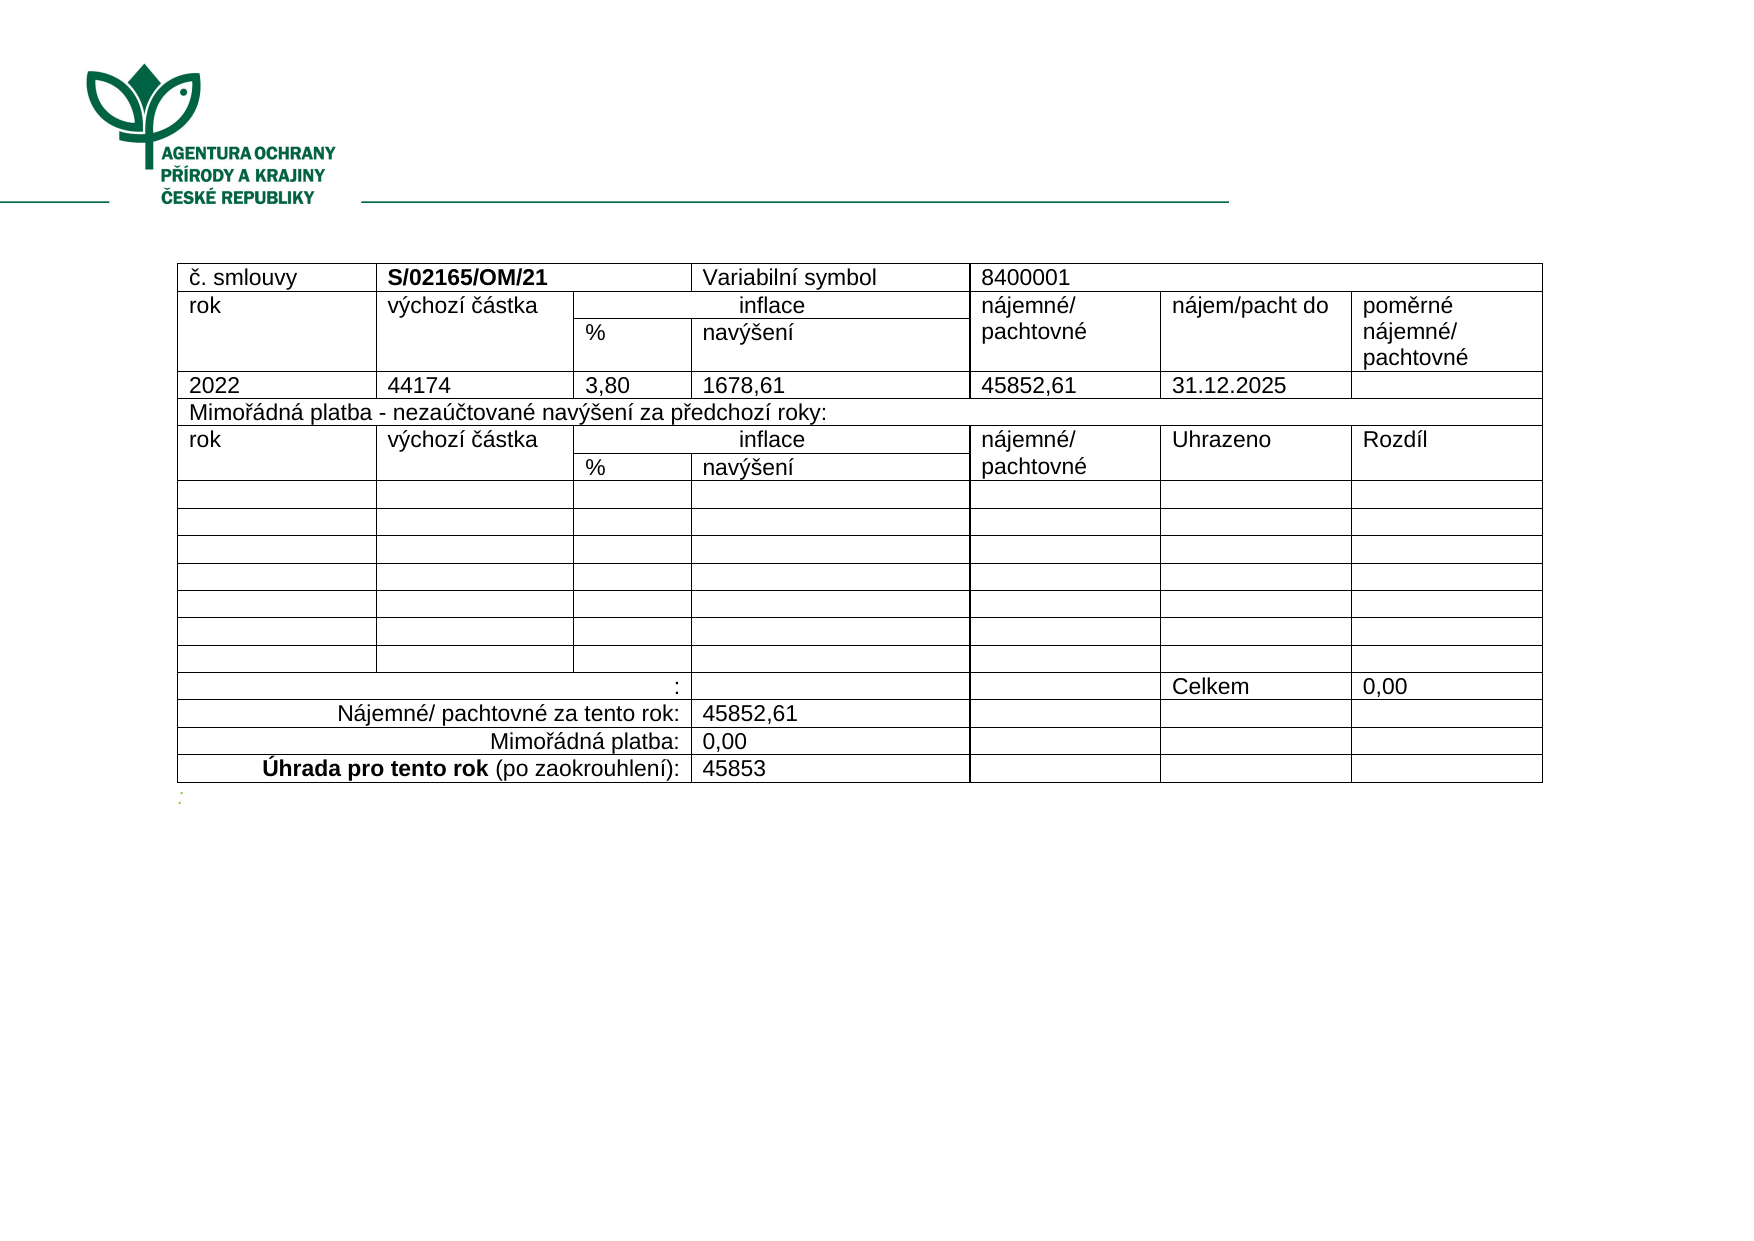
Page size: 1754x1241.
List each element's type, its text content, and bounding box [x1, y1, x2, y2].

table_cell [1161, 536, 1351, 562]
table_cell [574, 618, 691, 644]
table_cell [377, 591, 573, 617]
table_header S/02165/OM/21 [377, 264, 691, 291]
table_cell : [178, 673, 691, 699]
table_cell Celkem [1161, 673, 1351, 699]
table_cell [377, 481, 573, 508]
table_header č. smlouvy [178, 264, 376, 291]
table_cell poměrné nájemné/ pachtovné [1352, 292, 1542, 371]
table_header 8400001 [971, 264, 1542, 291]
table_cell rok [178, 292, 376, 371]
table_cell [971, 728, 1160, 754]
table_cell [1352, 591, 1542, 617]
table_cell inflace [574, 292, 969, 318]
table_cell 45852,61 [971, 372, 1160, 398]
table_cell [1352, 372, 1542, 398]
table_cell [1352, 646, 1542, 672]
table_cell [971, 673, 1160, 699]
table_cell [1352, 564, 1542, 590]
table_cell [1352, 700, 1542, 727]
table_cell [178, 536, 376, 562]
table_cell [1352, 481, 1542, 508]
table_cell [377, 564, 573, 590]
table_cell [971, 509, 1160, 535]
table_cell nájemné/ pachtovné [971, 426, 1160, 480]
table_cell 1678,61 [692, 372, 969, 398]
table_cell [178, 618, 376, 644]
table_cell 44174 [377, 372, 573, 398]
table_cell [574, 536, 691, 562]
table_cell [377, 509, 573, 535]
table_cell 45852,61 [692, 700, 969, 727]
table_cell [574, 509, 691, 535]
table_cell [692, 618, 969, 644]
table_cell [971, 618, 1160, 644]
table_cell rok [178, 426, 376, 480]
table_header Variabilní symbol [692, 264, 969, 291]
table_cell 0,00 [1352, 673, 1542, 699]
table_cell [692, 536, 969, 562]
table_cell navýšení [692, 319, 969, 371]
table_cell [178, 481, 376, 508]
table_cell [1161, 591, 1351, 617]
text : [177, 783, 1710, 809]
table_cell [1161, 509, 1351, 535]
table_cell [178, 564, 376, 590]
table_cell výchozí částka [377, 426, 573, 480]
table_cell [692, 646, 969, 672]
table_cell Úhrada pro tento rok (po zaokrouhlení): [178, 755, 691, 782]
table_cell [971, 591, 1160, 617]
table_cell [971, 700, 1160, 727]
table_cell % [574, 319, 691, 371]
table_cell navýšení [692, 454, 969, 480]
table_cell Nájemné/ pachtovné za tento rok: [178, 700, 691, 727]
table_cell 45853 [692, 755, 969, 782]
table_cell Uhrazeno [1161, 426, 1351, 480]
picture [0, 0, 1229, 209]
table_cell [1161, 755, 1351, 782]
table_cell [971, 536, 1160, 562]
table_cell [692, 591, 969, 617]
table_cell Rozdíl [1352, 426, 1542, 480]
table_cell [1161, 728, 1351, 754]
table_cell [1352, 728, 1542, 754]
table_cell nájem/pacht do [1161, 292, 1351, 371]
table_cell [971, 646, 1160, 672]
table_cell nájemné/ pachtovné [971, 292, 1160, 371]
table_cell [971, 481, 1160, 508]
table_cell 3,80 [574, 372, 691, 398]
table_cell [178, 509, 376, 535]
table_cell [1352, 536, 1542, 562]
table_cell [1161, 618, 1351, 644]
table_cell [377, 536, 573, 562]
table_cell 0,00 [692, 728, 969, 754]
table_cell [1161, 481, 1351, 508]
table_cell [1161, 564, 1351, 590]
table_cell [1161, 700, 1351, 727]
table_cell [377, 618, 573, 644]
table_cell [971, 564, 1160, 590]
table_cell 31.12.2025 [1161, 372, 1351, 398]
table_cell [692, 509, 969, 535]
table_cell výchozí částka [377, 292, 573, 371]
table_cell inflace [574, 426, 969, 453]
table_cell [377, 646, 573, 672]
table_cell Mimořádná platba - nezaúčtované navýšení za předchozí roky: [178, 399, 1542, 425]
table_cell % [574, 454, 691, 480]
table_cell 2022 [178, 372, 376, 398]
table_cell Mimořádná platba: [178, 728, 691, 754]
table_cell [574, 481, 691, 508]
table_cell [692, 673, 969, 699]
table_cell [971, 755, 1160, 782]
table_cell [1352, 755, 1542, 782]
table_cell [692, 481, 969, 508]
table_cell [1161, 646, 1351, 672]
table_cell [574, 591, 691, 617]
table_cell [178, 591, 376, 617]
table_cell [1352, 509, 1542, 535]
table_cell [178, 646, 376, 672]
table_cell [574, 564, 691, 590]
table_cell [1352, 618, 1542, 644]
table_cell [692, 564, 969, 590]
table_cell [574, 646, 691, 672]
